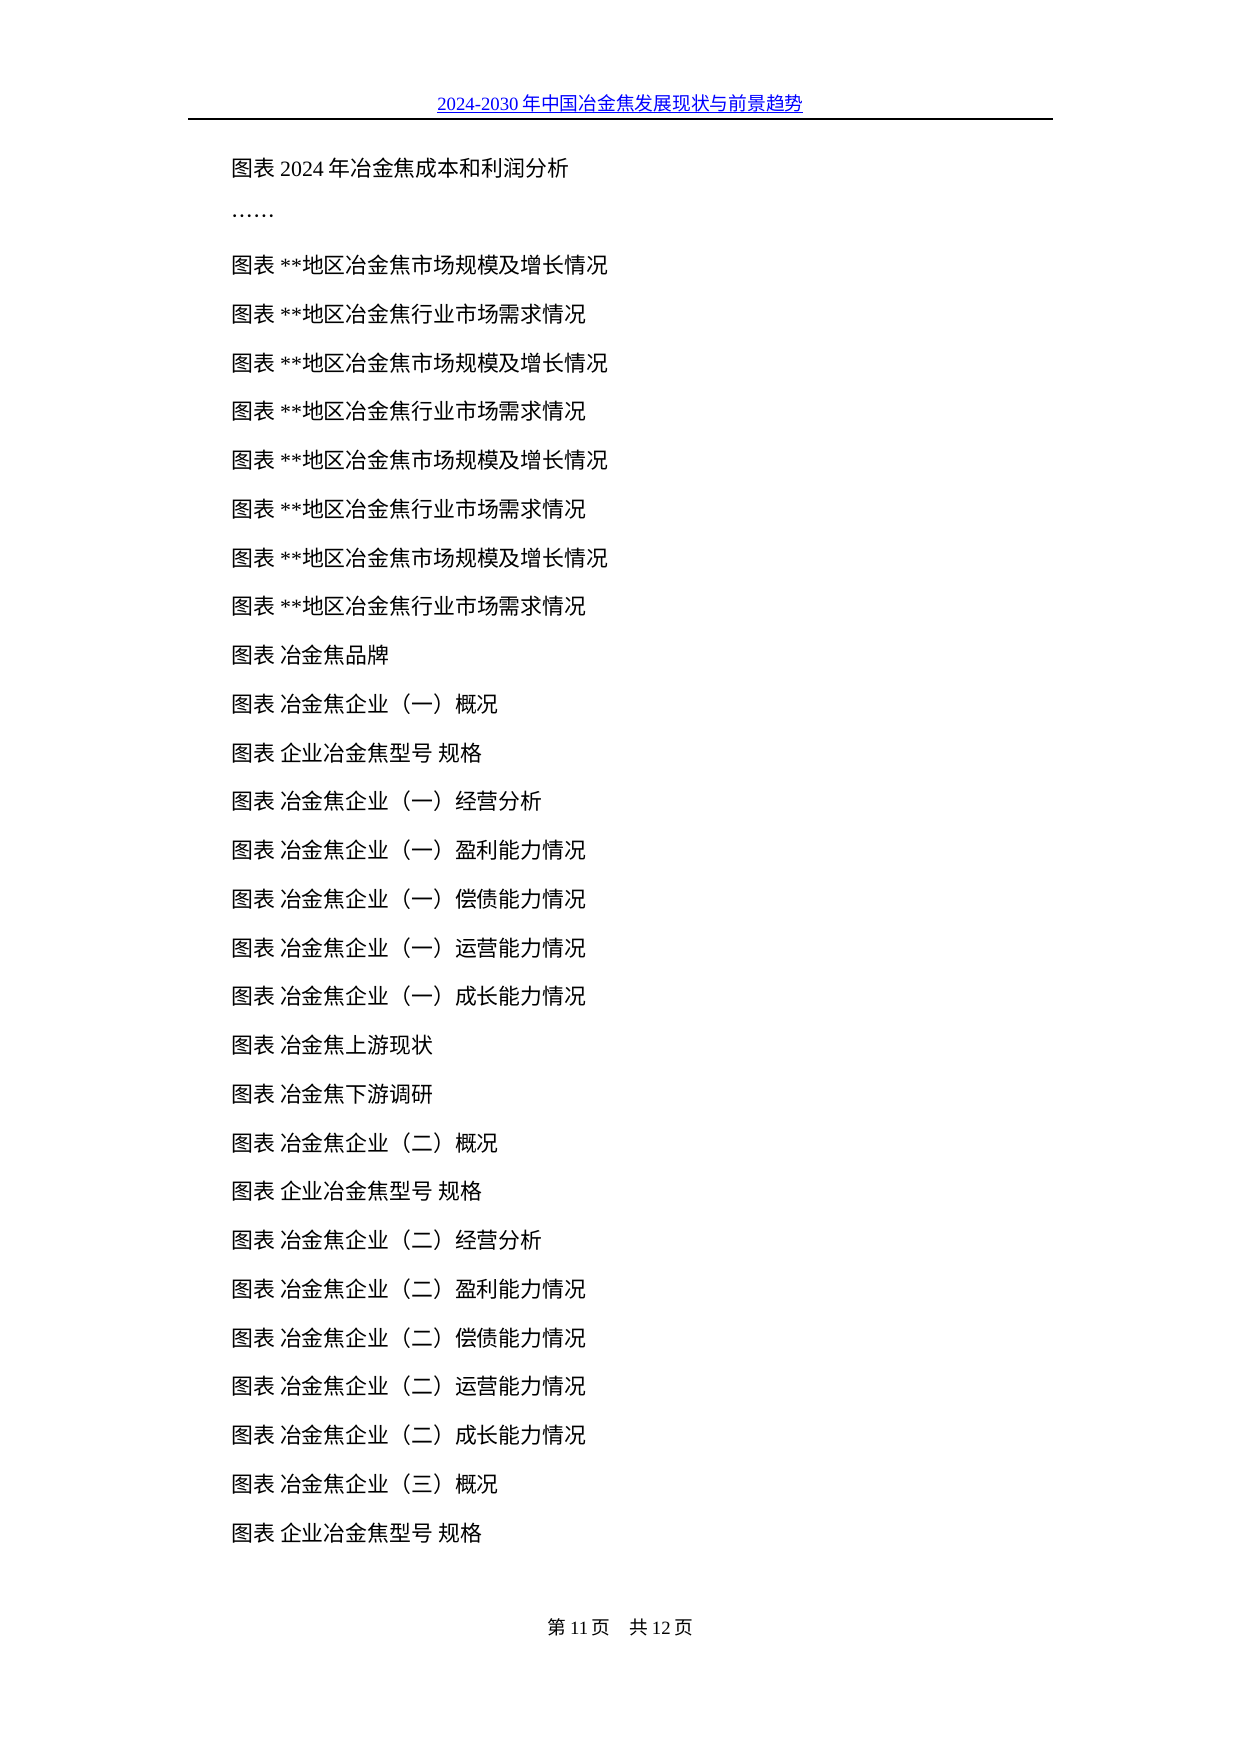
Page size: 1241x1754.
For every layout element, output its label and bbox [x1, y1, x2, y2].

text [187, 150, 1053, 1548]
